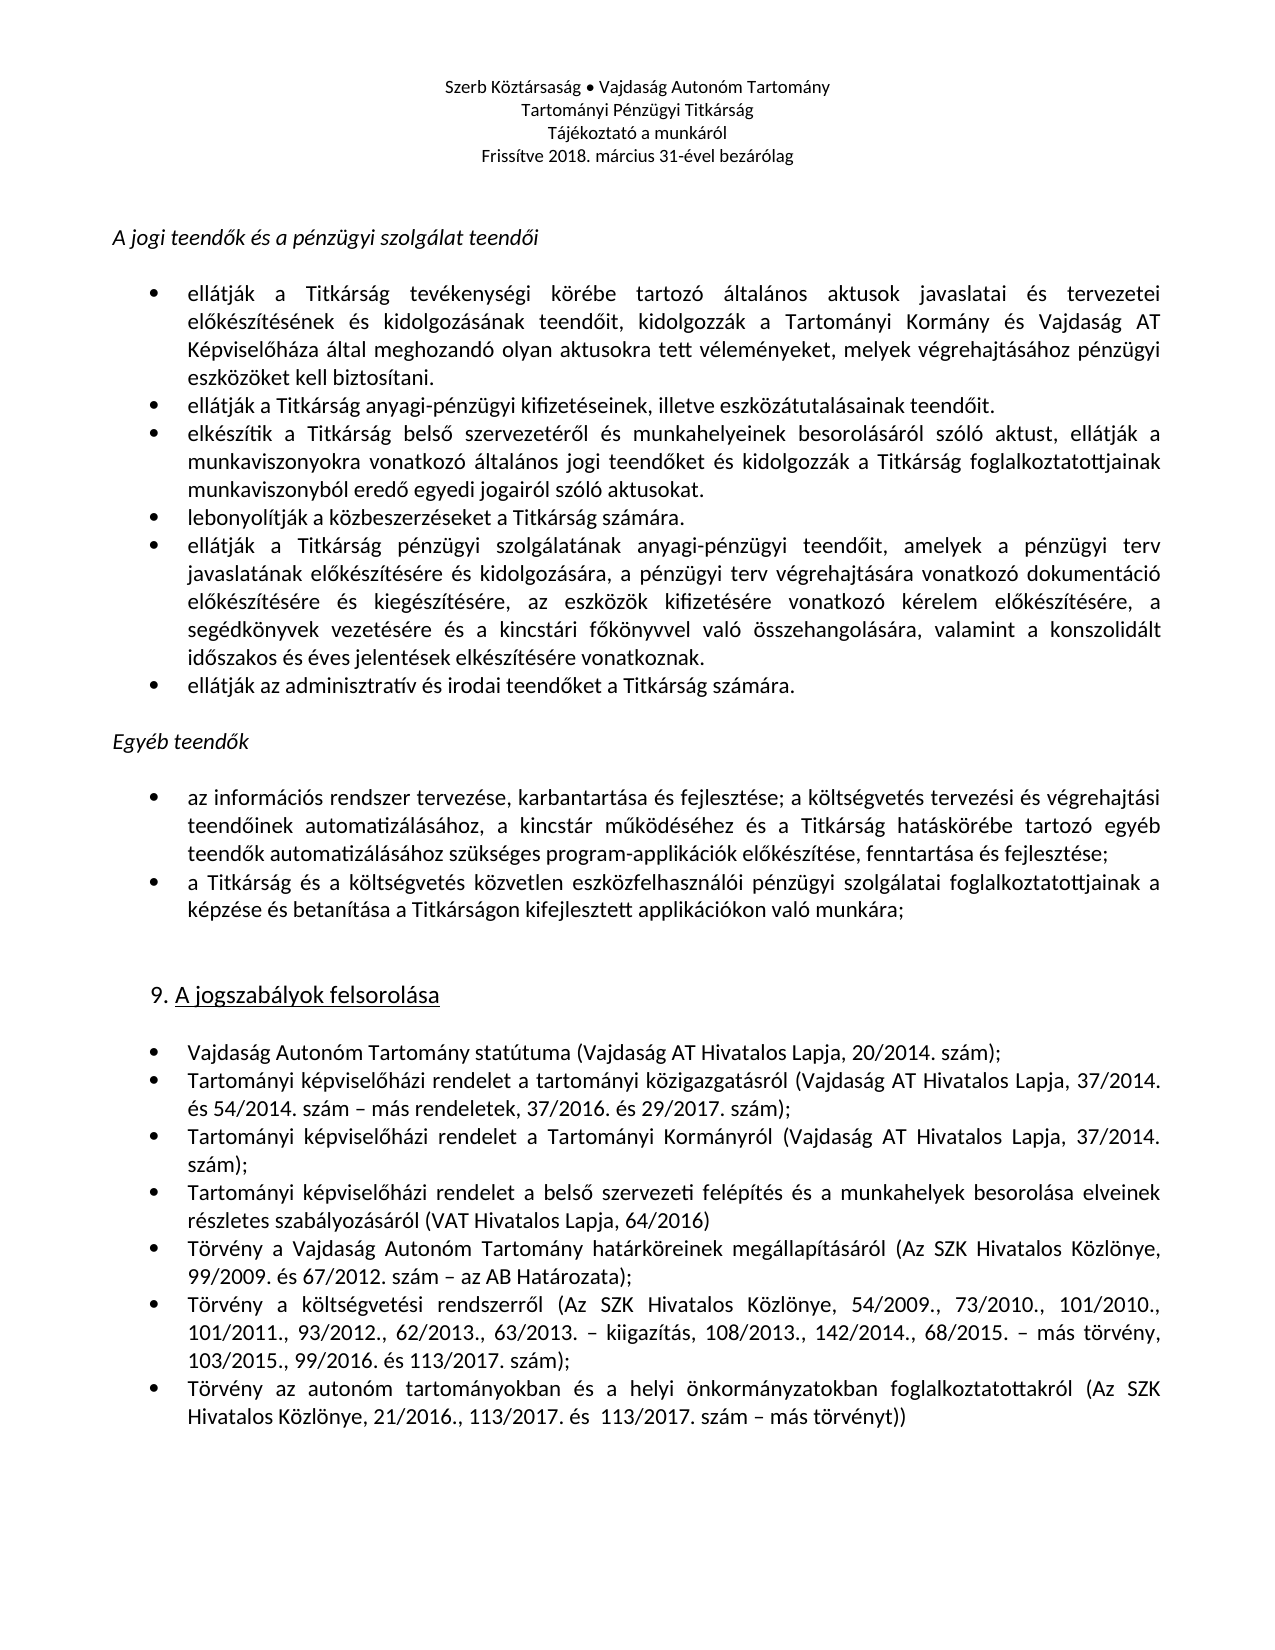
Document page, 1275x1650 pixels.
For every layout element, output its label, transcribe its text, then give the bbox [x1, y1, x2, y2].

list ellátják a Titkárság anyagi-pénzügyi kifizetéseinek, illetve eszközátutalásainak teendőit. [150, 391, 1162, 419]
list Tartományi képviselőházi rendelet a Tartományi Kormányról (Vajdaság AT Hivatalos Lapja, 37/2014. szám); [150, 1122, 1162, 1178]
list ellátják az adminisztratív és irodai teendőket a Titkárság számára. [150, 671, 1162, 699]
list Vajdaság Autonóm Tartomány statútuma (Vajdaság AT Hivatalos Lapja, 20/2014. szám); [150, 1038, 1162, 1066]
list a Titkárság és a költségvetés közvetlen eszközfelhasználói pénzügyi szolgálatai foglalkoztatottjainak a képzése és betanítása a Titkárságon kifejlesztett applikációkon való munkára; [150, 868, 1162, 924]
list lebonyolítják a közbeszerzéseket a Titkárság számára. [150, 503, 1162, 531]
list Törvény a költségvetési rendszerről (Az SZK Hivatalos Közlönye, 54/2009., 73/2010., 101/2010., 101/2011., 93/2012., 62/2013., 63/2013. – kiigazítás, 108/2013., 142/2014., 68/2015. – más törvény, 103/2015., 99/2016. és 113/2017. szám); [150, 1290, 1162, 1374]
list ellátják a Titkárság tevékenységi körébe tartozó általános aktusok javaslatai és tervezetei előkészítésének és kidolgozásának teendőit, kidolgozzák a Tartományi Kormány és Vajdaság AT Képviselőháza által meghozandó olyan aktusokra tett véleményeket, melyek végrehajtásához pénzügyi eszközöket kell biztosítani. [150, 279, 1162, 391]
list Törvény az autonóm tartományokban és a helyi önkormányzatokban foglalkoztatottakról (Az SZK Hivatalos Közlönye, 21/2016., 113/2017. és 113/2017. szám – más törvényt)) [150, 1374, 1162, 1431]
list elkészítik a Titkárság belső szervezetéről és munkahelyeinek besorolásáról szóló aktust, ellátják a munkaviszonyokra vonatkozó általános jogi teendőket és kidolgozzák a Titkárság foglalkoztatottjainak munkaviszonyból eredő egyedi jogairól szóló aktusokat. [150, 419, 1162, 503]
list az információs rendszer tervezése, karbantartása és fejlesztése; a költségvetés tervezési és végrehajtási teendőinek automatizálásához, a kincstár működéséhez és a Titkárság hatáskörébe tartozó egyéb teendők automatizálásához szükséges program-applikációk előkészítése, fenntartása és fejlesztése; [150, 783, 1162, 868]
text 9. A jogszabályok felsorolása [150, 980, 1162, 1010]
list Törvény a Vajdaság Autonóm Tartomány határköreinek megállapításáról (Az SZK Hivatalos Közlönye, 99/2009. és 67/2012. szám – az AB Határozata); [150, 1234, 1162, 1290]
text A jogi teendők és a pénzügyi szolgálat teendői [112, 223, 1162, 251]
list Tartományi képviselőházi rendelet a belső szervezeti felépítés és a munkahelyek besorolása elveinek részletes szabályozásáról (VAT Hivatalos Lapja, 64/2016) [150, 1178, 1162, 1234]
text Egyéb teendők [112, 727, 1162, 756]
list ellátják a Titkárság pénzügyi szolgálatának anyagi-pénzügyi teendőit, amelyek a pénzügyi terv javaslatának előkészítésére és kidolgozására, a pénzügyi terv végrehajtására vonatkozó dokumentáció előkészítésére és kiegészítésére, az eszközök kifizetésére vonatkozó kérelem előkészítésére, a segédkönyvek vezetésére és a kincstári főkönyvvel való összehangolására, valamint a konszolidált időszakos és éves jelentések elkészítésére vonatkoznak. [150, 531, 1162, 671]
list Tartományi képviselőházi rendelet a tartományi közigazgatásról (Vajdaság AT Hivatalos Lapja, 37/2014. és 54/2014. szám – más rendeletek, 37/2016. és 29/2017. szám); [150, 1066, 1162, 1122]
